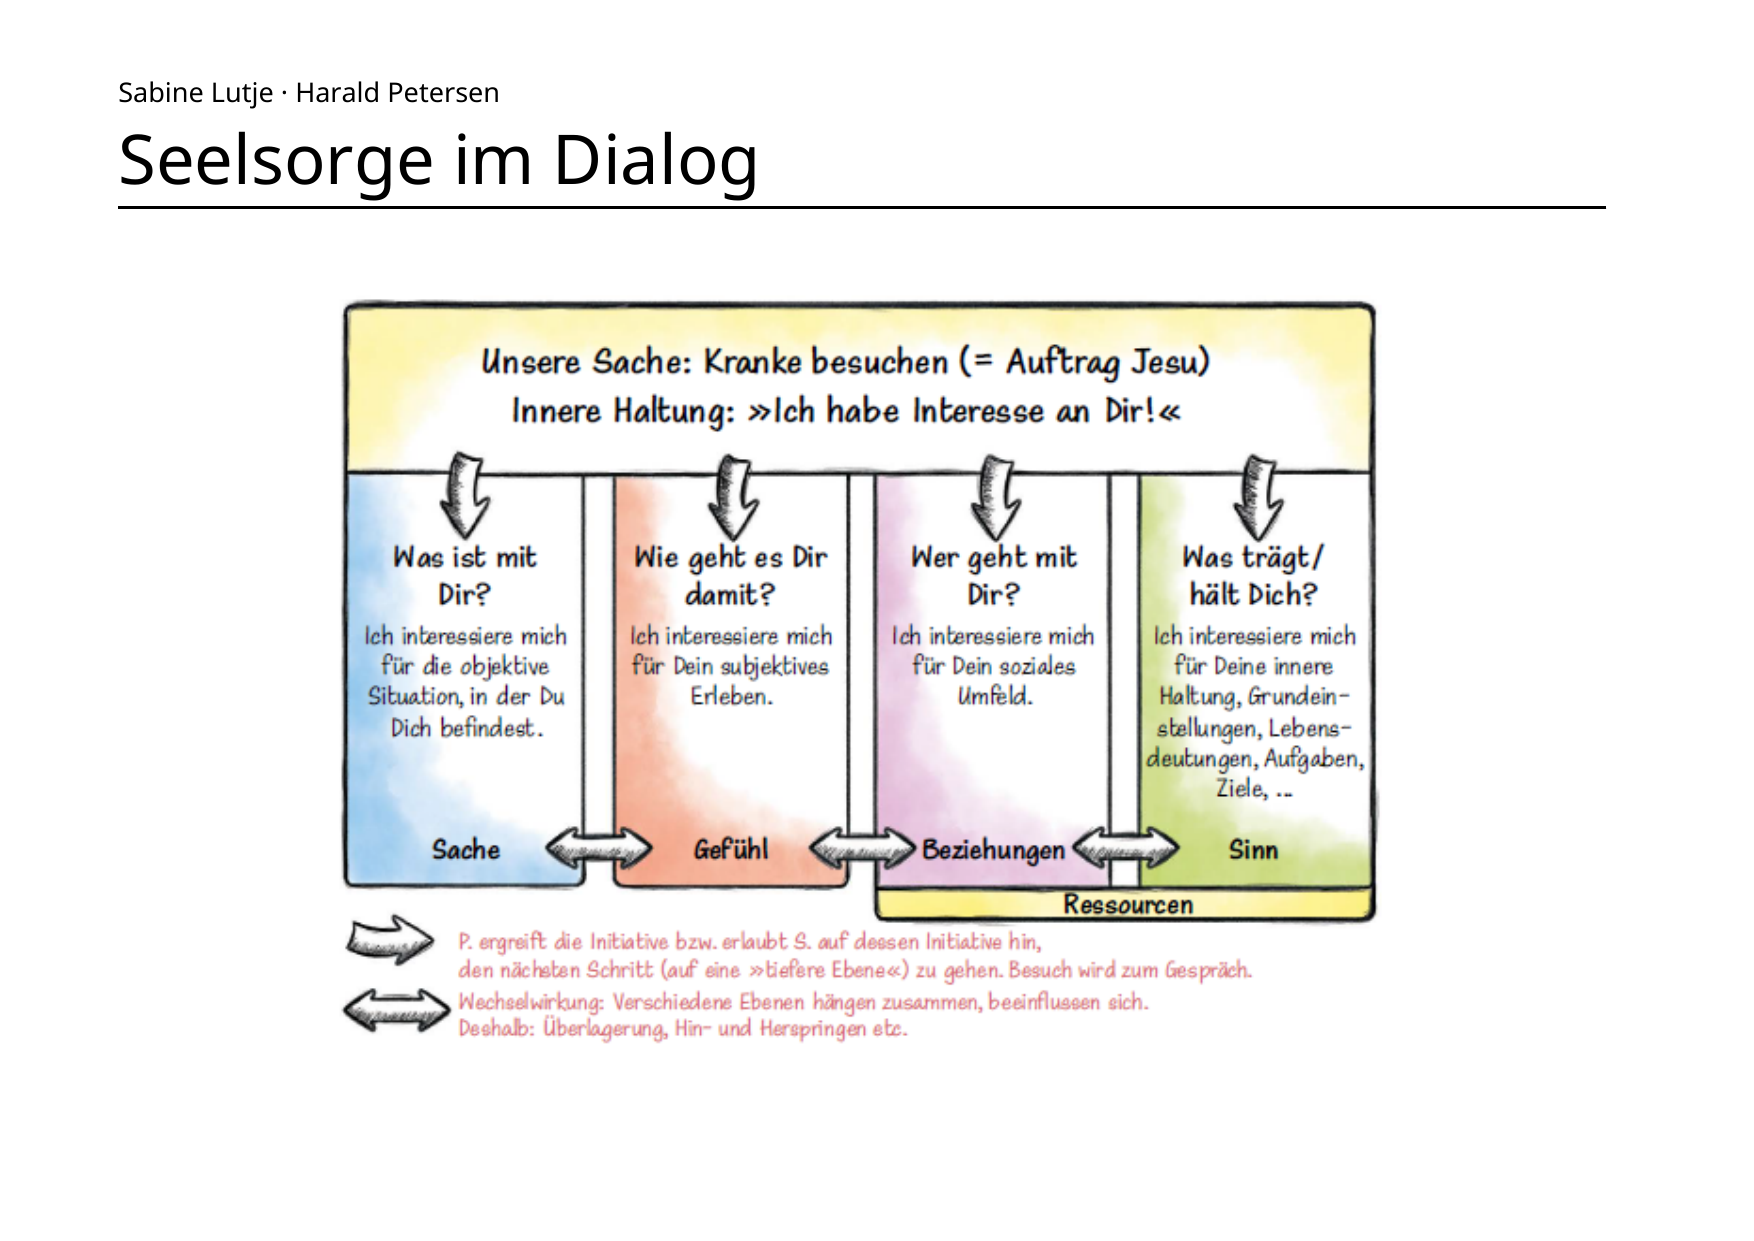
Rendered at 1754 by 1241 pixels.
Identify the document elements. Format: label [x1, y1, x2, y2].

picture [312, 283, 1412, 1051]
